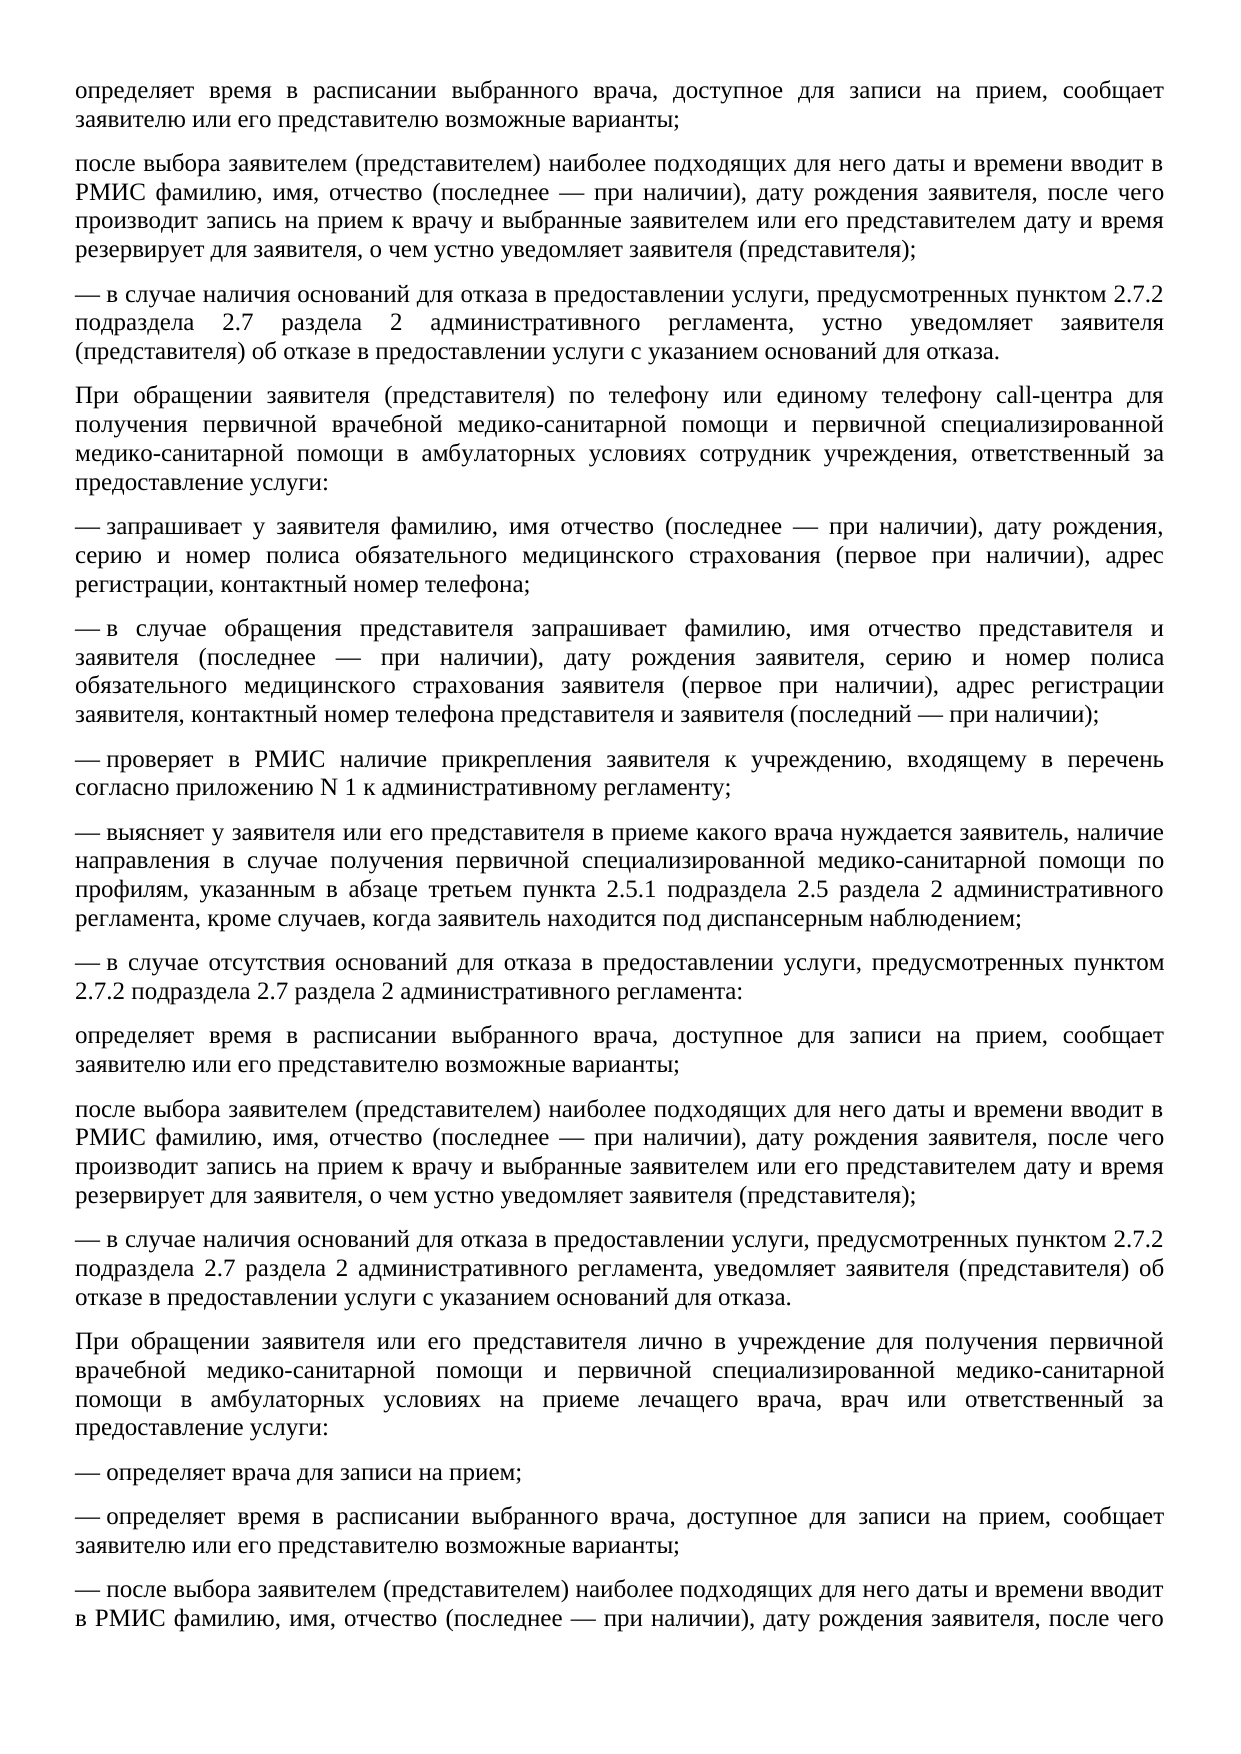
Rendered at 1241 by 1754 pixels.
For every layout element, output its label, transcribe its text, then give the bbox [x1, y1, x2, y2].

text определяет время в расписании выбранного врача, доступное для записи на прием, сообщает заявителю или его представителю возможные варианты; [75, 75, 1165, 132]
text — определяет врача для записи на прием; [75, 1457, 1165, 1486]
text определяет время в расписании выбранного врача, доступное для записи на прием, сообщает заявителю или его представителю возможные варианты; [75, 1021, 1165, 1078]
text — выясняет у заявителя или его представителя в приеме какого врача нуждается заявитель, наличие направления в случае получения первичной специализированной медико-санитарной помощи по профилям, указанным в абзаце третьем пункта 2.5.1 подраздела 2.5 раздела 2 административного регламента, кроме случаев, когда заявитель находится под диспансерным наблюдением; [75, 817, 1165, 932]
text после выбора заявителем (представителем) наиболее подходящих для него даты и времени вводит в РМИС фамилию, имя, отчество (последнее — при наличии), дату рождения заявителя, после чего производит запись на прием к врачу и выбранные заявителем или его представителем дату и время резервирует для заявителя, о чем устно уведомляет заявителя (представителя); [75, 148, 1165, 263]
text — проверяет в РМИС наличие прикрепления заявителя к учреждению, входящему в перечень согласно приложению N 1 к административному регламенту; [75, 744, 1165, 801]
text — в случае наличия оснований для отказа в предоставлении услуги, предусмотренных пунктом 2.7.2 подраздела 2.7 раздела 2 административного регламента, устно уведомляет заявителя (представителя) об отказе в предоставлении услуги с указанием оснований для отказа. [75, 279, 1165, 365]
text — в случае обращения представителя запрашивает фамилию, имя отчество представителя и заявителя (последнее — при наличии), дату рождения заявителя, серию и номер полиса обязательного медицинского страхования заявителя (первое при наличии), адрес регистрации заявителя, контактный номер телефона представителя и заявителя (последний — при наличии); [75, 613, 1165, 728]
text При обращении заявителя (представителя) по телефону или единому телефону call-центра для получения первичной врачебной медико-санитарной помощи и первичной специализированной медико-санитарной помощи в амбулаторных условиях сотрудник учреждения, ответственный за предоставление услуги: [75, 381, 1165, 496]
text — определяет время в расписании выбранного врача, доступное для записи на прием, сообщает заявителю или его представителю возможные варианты; [75, 1501, 1165, 1559]
text При обращении заявителя или его представителя лично в учреждение для получения первичной врачебной медико-санитарной помощи и первичной специализированной медико-санитарной помощи в амбулаторных условиях на приеме лечащего врача, врач или ответственный за предоставление услуги: [75, 1326, 1165, 1441]
text — в случае отсутствия оснований для отказа в предоставлении услуги, предусмотренных пунктом 2.7.2 подраздела 2.7 раздела 2 административного регламента: [75, 947, 1165, 1005]
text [75, 1574, 1165, 1632]
text после выбора заявителем (представителем) наиболее подходящих для него даты и времени вводит в РМИС фамилию, имя, отчество (последнее — при наличии), дату рождения заявителя, после чего производит запись на прием к врачу и выбранные заявителем или его представителем дату и время резервирует для заявителя, о чем устно уведомляет заявителя (представителя); [75, 1094, 1165, 1209]
text — запрашивает у заявителя фамилию, имя отчество (последнее — при наличии), дату рождения, серию и номер полиса обязательного медицинского страхования (первое при наличии), адрес регистрации, контактный номер телефона; [75, 511, 1165, 597]
text — в случае наличия оснований для отказа в предоставлении услуги, предусмотренных пунктом 2.7.2 подраздела 2.7 раздела 2 административного регламента, уведомляет заявителя (представителя) об отказе в предоставлении услуги с указанием оснований для отказа. [75, 1224, 1165, 1311]
